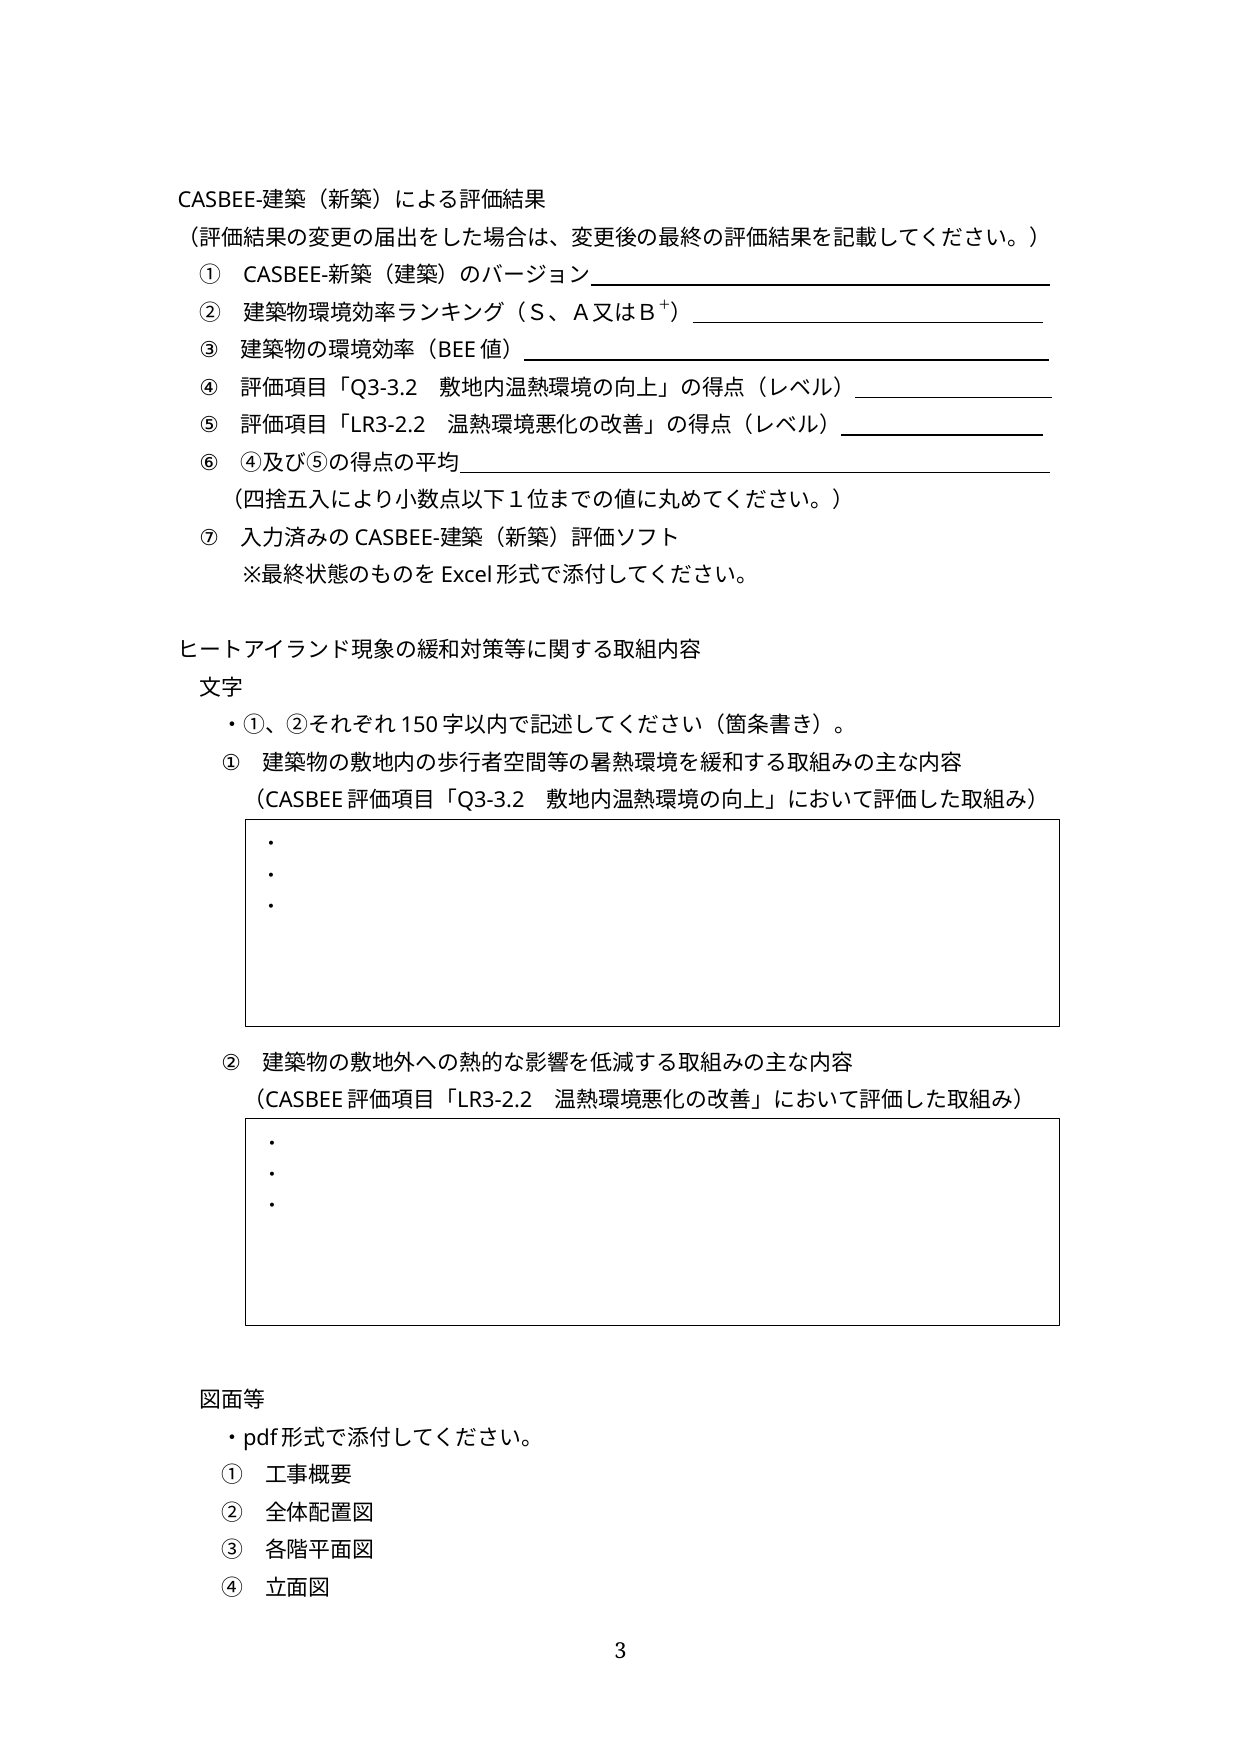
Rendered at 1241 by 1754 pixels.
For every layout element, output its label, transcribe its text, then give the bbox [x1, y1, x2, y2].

text （四捨五入により小数点以下１位までの値に丸めてください。） [177, 479, 1063, 517]
text ⑦ 入力済みのCASBEE-建築（新築）評価ソフト [199, 517, 1063, 554]
text （CASBEE評価項目「Q3-3.2 敷地内温熱環境の向上」において評価した取組み） [177, 779, 1063, 817]
text （CASBEE評価項目「LR3-2.2 温熱環境悪化の改善」において評価した取組み） [177, 1079, 1063, 1117]
text CASBEE-建築（新築）による評価結果 [177, 179, 1063, 217]
text ① CASBEE-新築（建築）のバージョン [177, 254, 1063, 292]
text ※最終状態のものをExcel形式で添付してください。 [199, 554, 1063, 592]
text 図面等 [177, 1379, 1063, 1417]
text ③ 各階平面図 [177, 1529, 1063, 1567]
text ③ 建築物の環境効率（BEE値） [177, 329, 1063, 367]
text 文字 [177, 667, 1063, 704]
text ・①、②それぞれ150字以内で記述してください（箇条書き）。 [177, 704, 1063, 742]
text ① 建築物の敷地内の歩行者空間等の暑熱環境を緩和する取組みの主な内容 [177, 742, 1063, 779]
text ⑤ 評価項目「LR3-2.2 温熱環境悪化の改善」の得点（レベル） [177, 404, 1063, 442]
text ① 工事概要 [177, 1454, 1063, 1492]
text ・pdf形式で添付してください。 [177, 1417, 1063, 1454]
text ④ 評価項目「Q3-3.2 敷地内温熱環境の向上」の得点（レベル） [177, 367, 1063, 404]
text ④ 立面図 [177, 1567, 1063, 1604]
text （評価結果の変更の届出をした場合は、変更後の最終の評価結果を記載してください。） [177, 217, 1063, 254]
text ② 建築物の敷地外への熱的な影響を低減する取組みの主な内容 [177, 1042, 1063, 1079]
text ヒートアイランド現象の緩和対策等に関する取組内容 [177, 629, 1063, 667]
text ② 建築物環境効率ランキング（Ｓ、Ａ又はＢ＋） [177, 292, 1063, 329]
text ⑥ ④及び⑤の得点の平均 [177, 442, 1063, 479]
text ② 全体配置図 [177, 1492, 1063, 1529]
